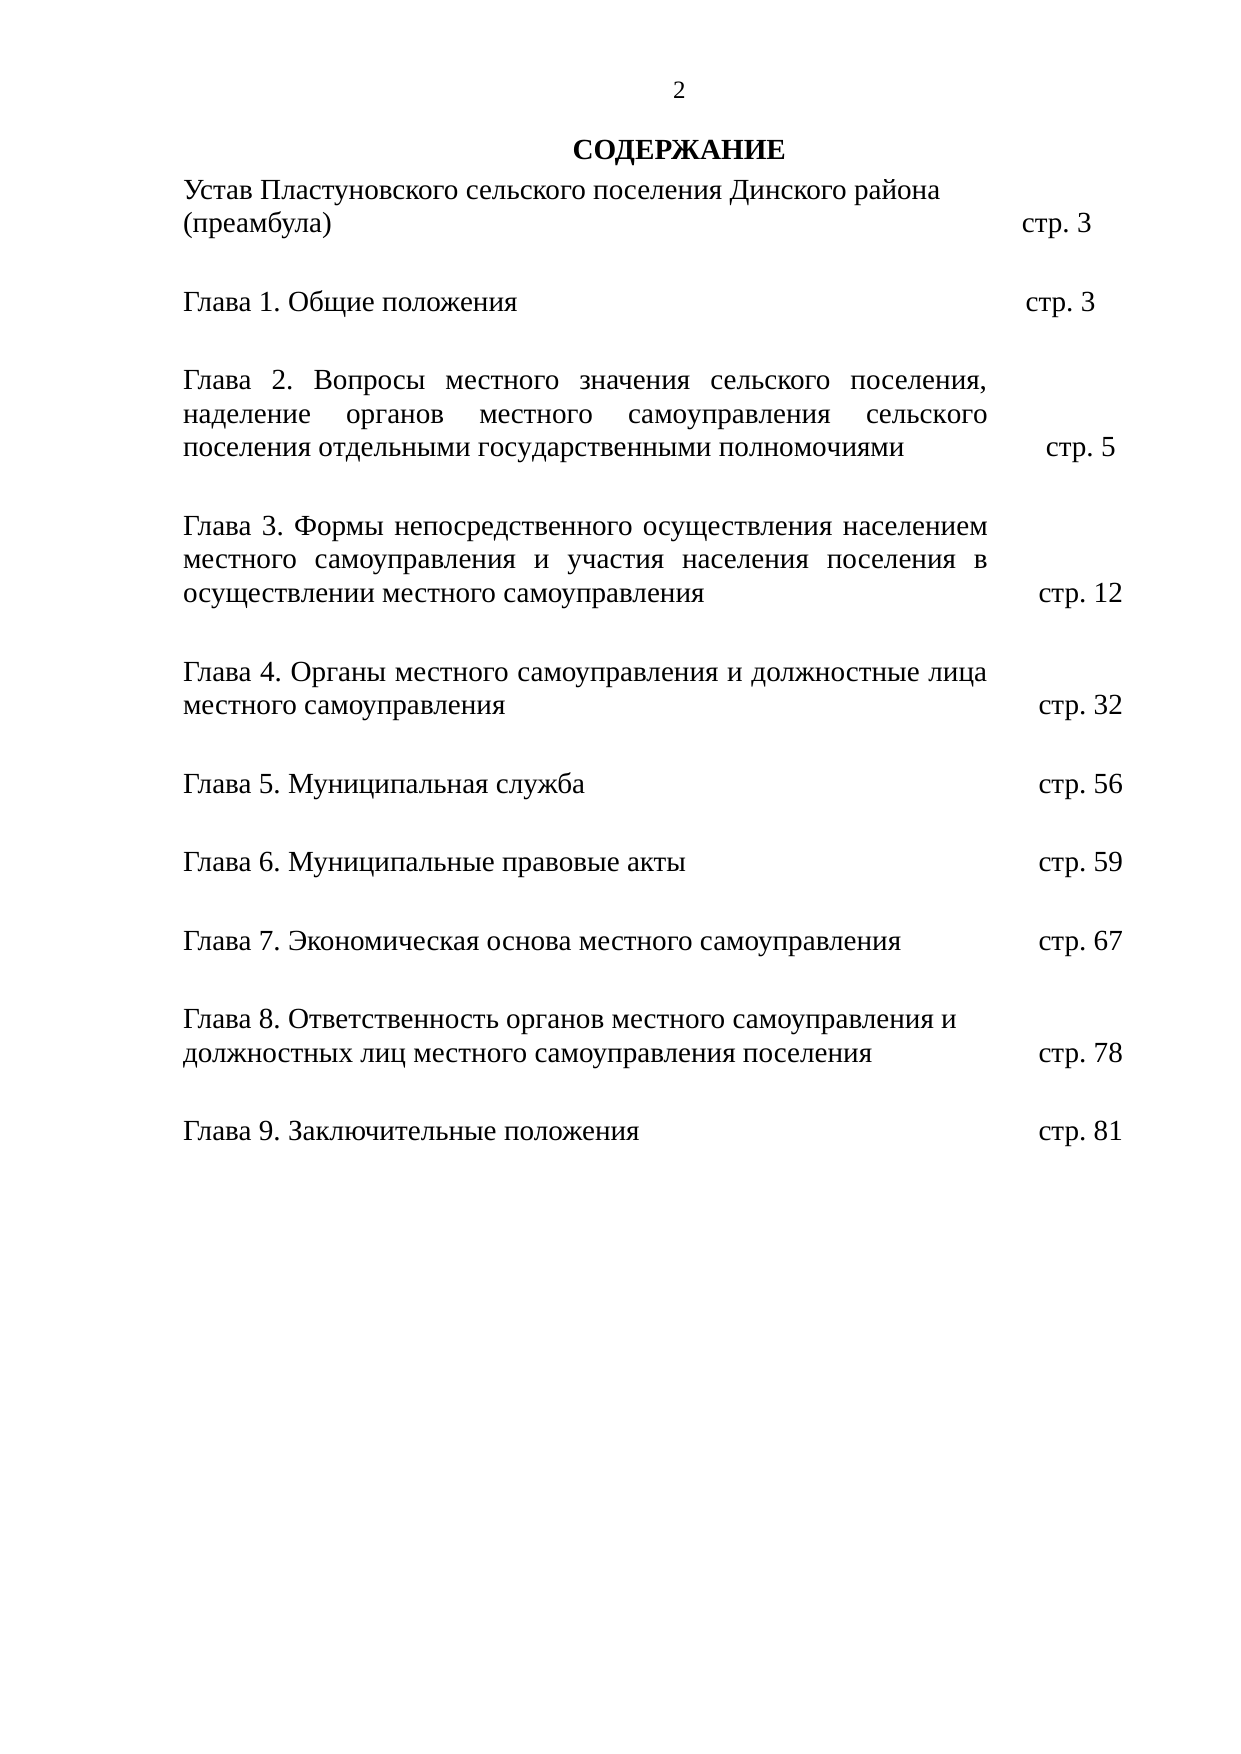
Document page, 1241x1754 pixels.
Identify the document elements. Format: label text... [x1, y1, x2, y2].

text СОДЕРЖАНИЕ [177, 132, 1181, 166]
table_header [177, 166, 1136, 1153]
